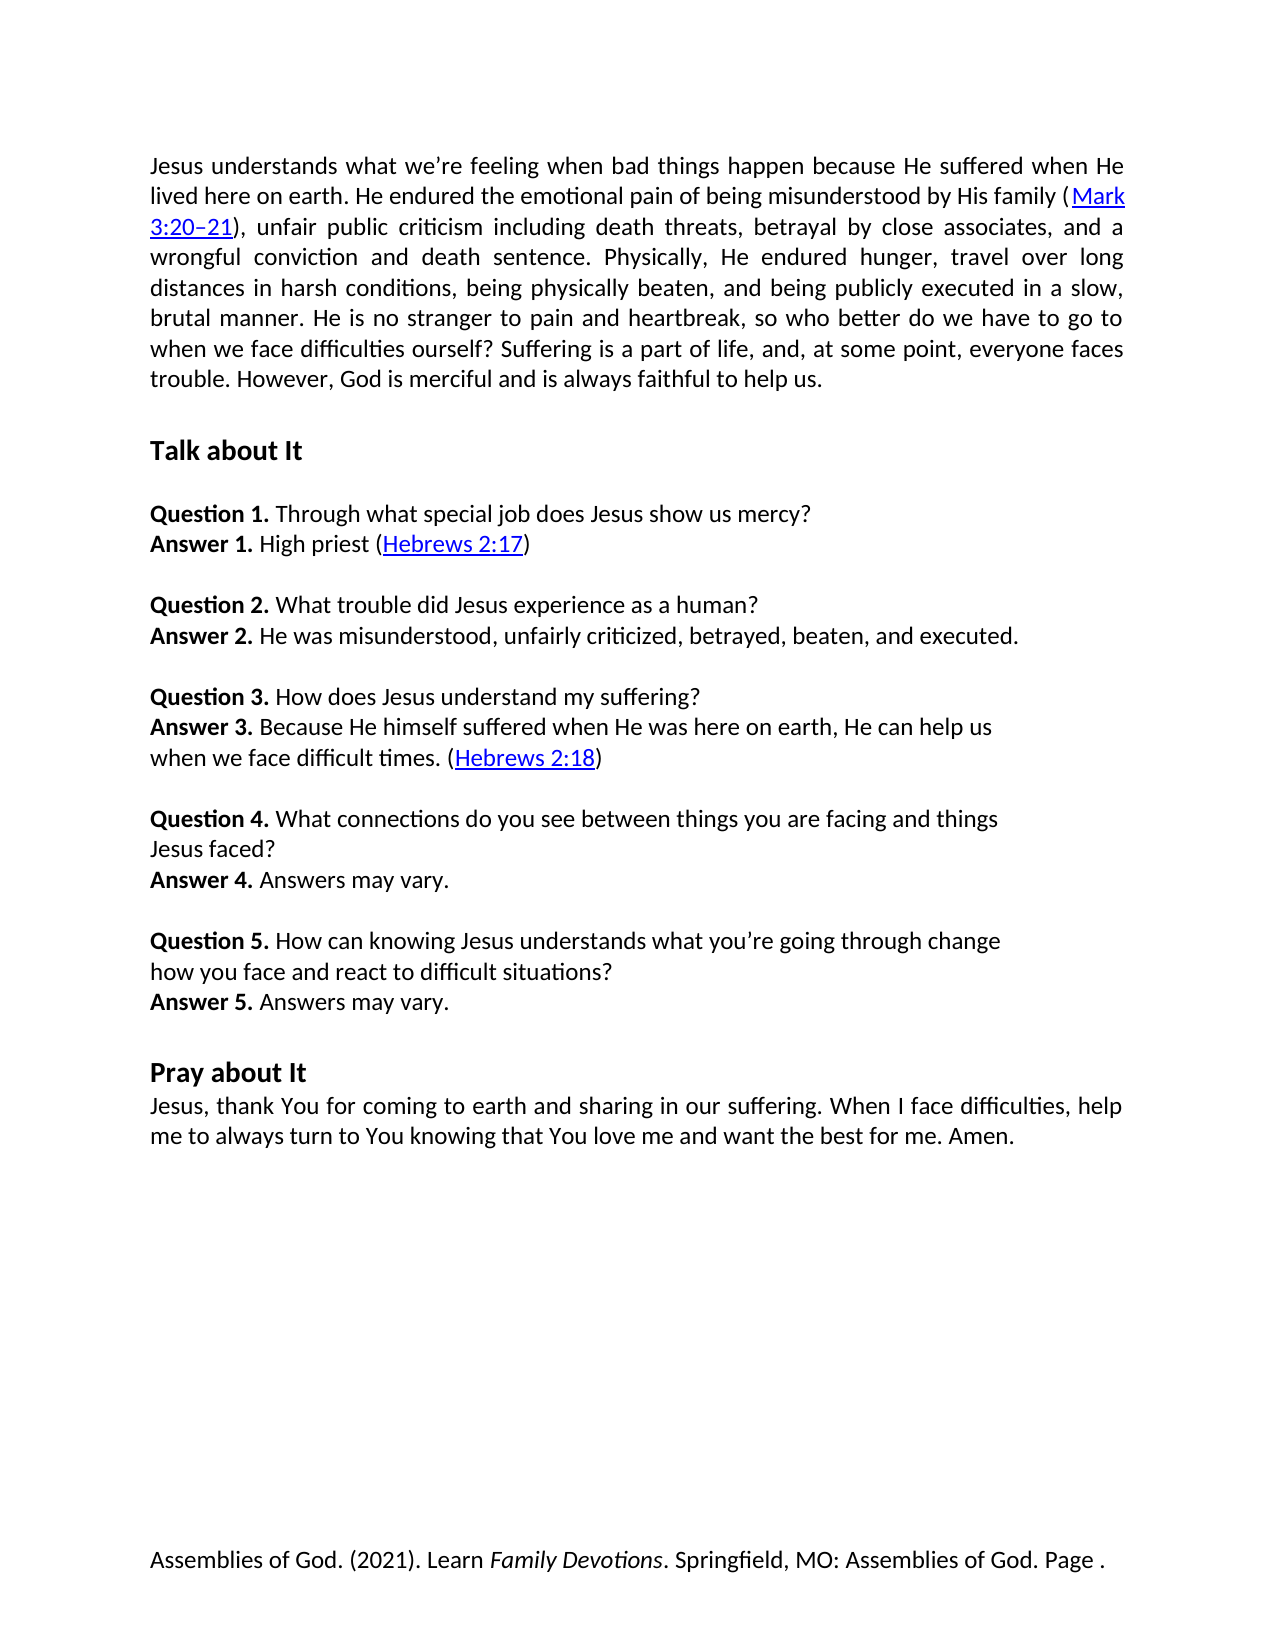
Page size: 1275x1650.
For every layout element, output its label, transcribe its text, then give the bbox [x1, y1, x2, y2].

text Pray about It [150, 1054, 1125, 1090]
table_cell Question 5. How can knowing Jesus understands what you’re going through change how you face and react to difficult situations? Answer 5. Answers may vary. [150, 925, 1050, 1017]
table_header Question 1. Through what special job does Jesus show us mercy? Answer 1. High priest (Hebrews 2:17) [150, 467, 1050, 589]
text Jesus, thank You for coming to earth and sharing in our suffering. When I face difficulties, help me to always turn to You knowing that You love me and want the best for me. Amen. [150, 1090, 1125, 1151]
text Talk about It [150, 432, 1125, 467]
table_cell Question 2. What trouble did Jesus experience as a human? Answer 2. He was misunderstood, unfairly criticized, betrayed, beaten, and executed. [150, 589, 1050, 681]
text Jesus understands what we’re feeling when bad things happen because He suffered when He lived here on earth. He endured the emotional pain of being misunderstood by His family (Mark 3:20–21), unfair public criticism including death threats, betrayal by close associates, and a wrongful conviction and death sentence. Physically, He endured hunger, travel over long distances in harsh conditions, being physically beaten, and being publicly executed in a slow, brutal manner. He is no stranger to pain and heartbreak, so who better do we have to go to when we face difficulties ourself? Suffering is a part of life, and, at some point, everyone faces trouble. However, God is merciful and is always faithful to help us. [150, 150, 1125, 394]
table_cell Question 3. How does Jesus understand my suffering? Answer 3. Because He himself suffered when He was here on earth, He can help us when we face difficult times. (Hebrews 2:18) [150, 681, 1050, 803]
table_cell Question 4. What connections do you see between things you are facing and things Jesus faced? Answer 4. Answers may vary. [150, 803, 1050, 925]
